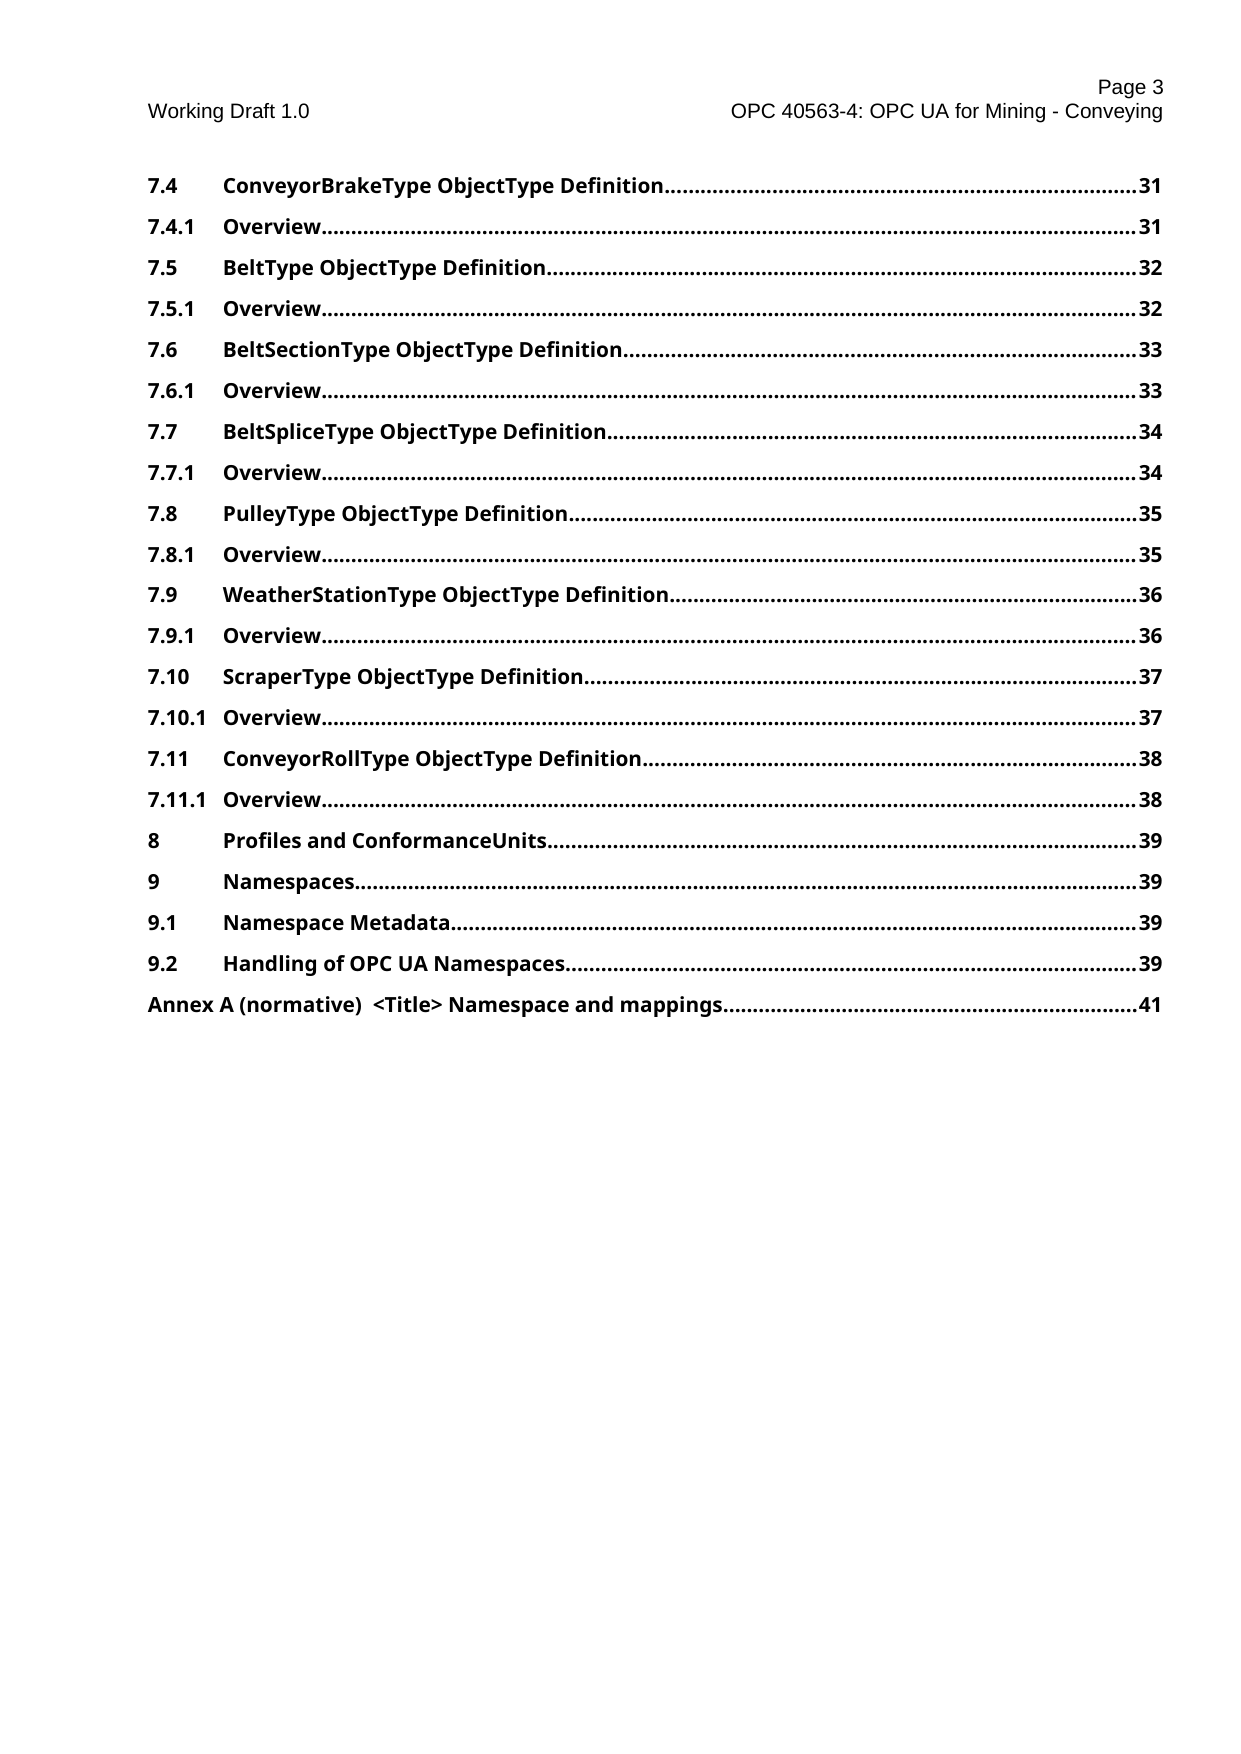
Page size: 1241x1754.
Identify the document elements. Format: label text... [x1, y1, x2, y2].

text Annex A (normative) <Title> Namespace and mappings 41 [148, 990, 1163, 1018]
text 7.7 BeltSpliceType ObjectType Definition 34 [148, 417, 1163, 445]
text 7.9.1 Overview 36 [148, 622, 1163, 650]
text 7.9 WeatherStationType ObjectType Definition 36 [148, 581, 1163, 609]
text 7.5.1 Overview 32 [148, 294, 1163, 322]
text 7.4.1 Overview 31 [148, 212, 1163, 241]
text 9.1 Namespace Metadata 39 [148, 908, 1163, 937]
text 7.7.1 Overview 34 [148, 458, 1163, 486]
text 7.4 ConveyorBrakeType ObjectType Definition 31 [148, 171, 1163, 200]
text 8 Profiles and ConformanceUnits 39 [148, 826, 1163, 855]
text 9 Namespaces 39 [148, 867, 1163, 896]
text 7.6.1 Overview 33 [148, 376, 1163, 404]
text 7.8 PulleyType ObjectType Definition 35 [148, 499, 1163, 527]
text 7.10.1 Overview 37 [148, 703, 1163, 732]
text 7.8.1 Overview 35 [148, 540, 1163, 568]
text 7.5 BeltType ObjectType Definition 32 [148, 253, 1163, 282]
text 9.2 Handling of OPC UA Namespaces 39 [148, 949, 1163, 977]
text 7.6 BeltSectionType ObjectType Definition 33 [148, 335, 1163, 363]
text 7.11 ConveyorRollType ObjectType Definition 38 [148, 744, 1163, 773]
text 7.10 ScraperType ObjectType Definition 37 [148, 662, 1163, 691]
text 7.11.1 Overview 38 [148, 785, 1163, 814]
